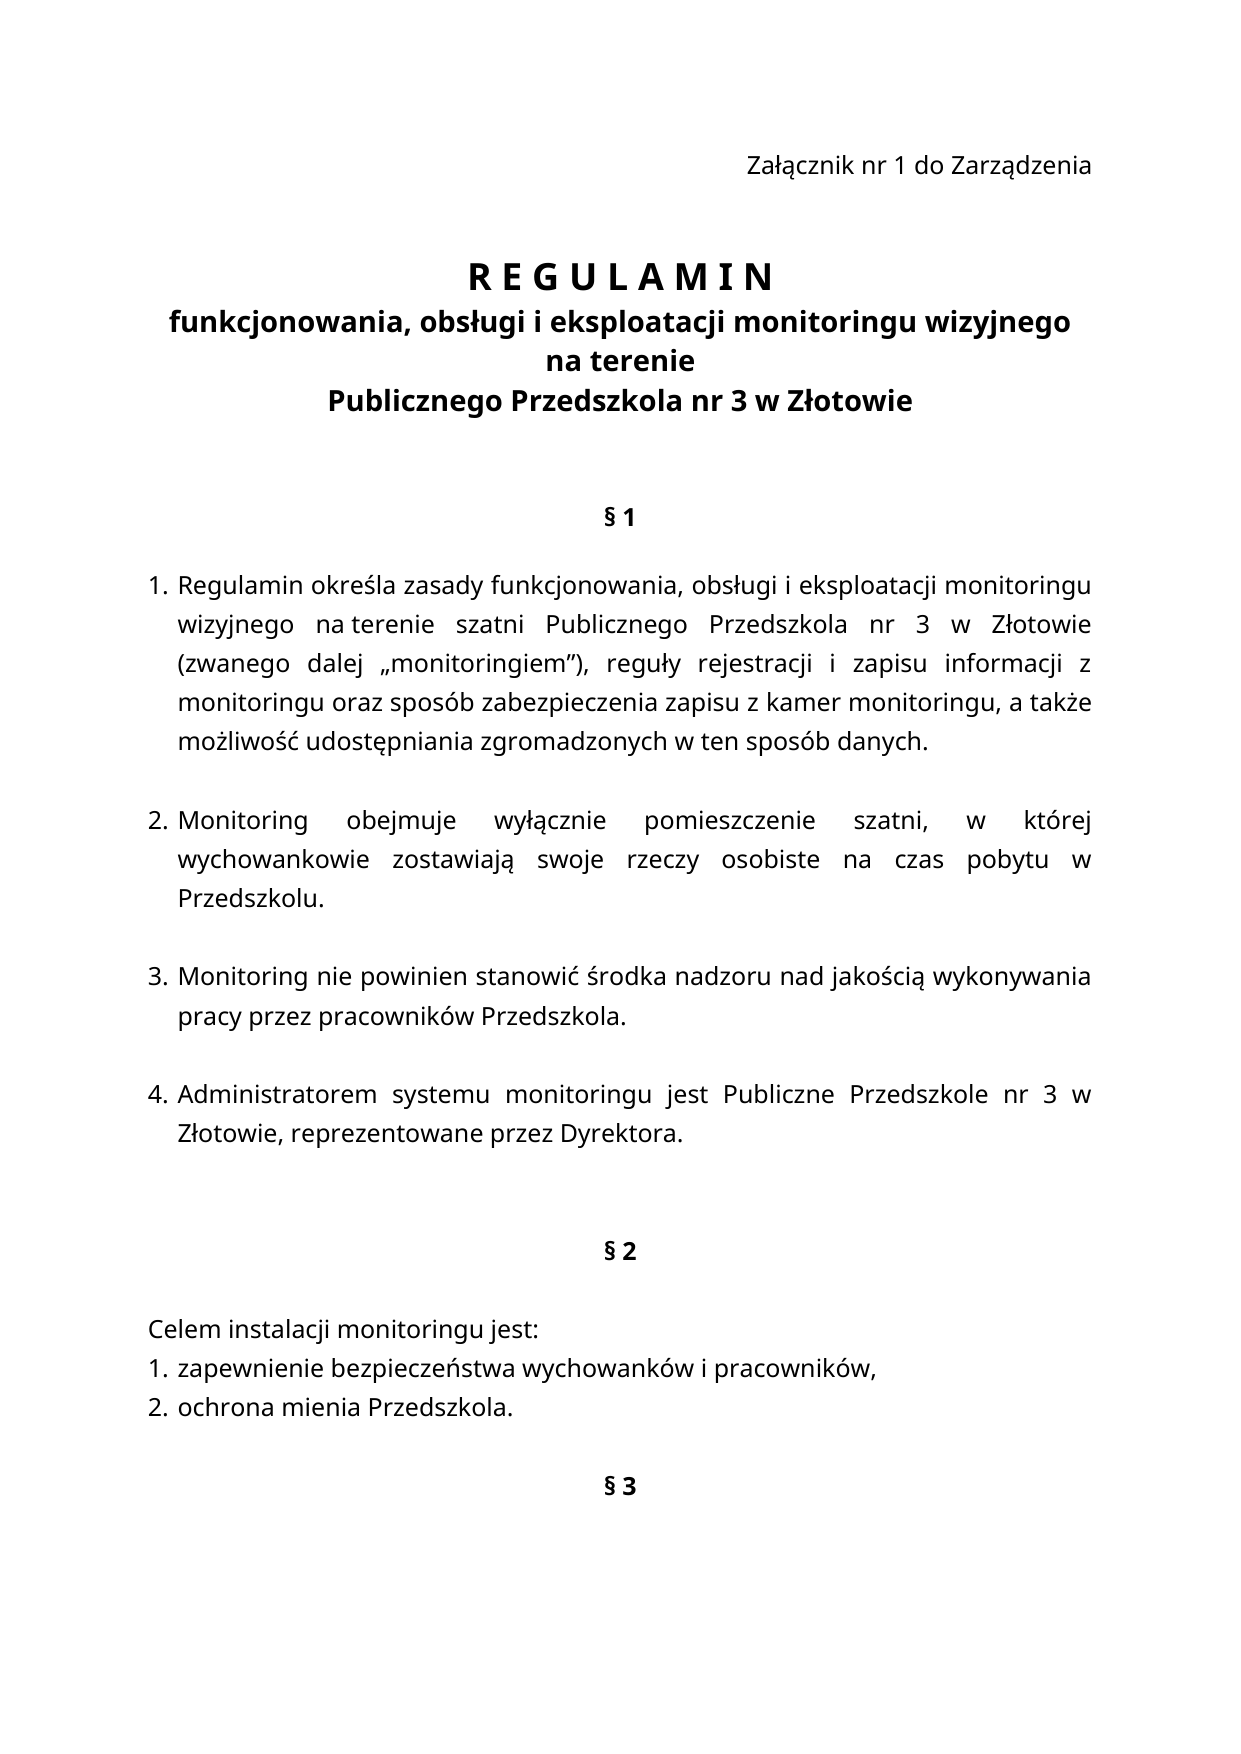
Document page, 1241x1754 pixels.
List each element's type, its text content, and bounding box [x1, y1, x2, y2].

text § 3 [148, 1468, 1093, 1502]
text Celem instalacji monitoringu jest: [148, 1312, 1093, 1346]
text R E G U L A M I N [148, 250, 1093, 301]
list ochrona mienia Przedszkola. [148, 1390, 1093, 1424]
list Monitoring obejmuje wyłącznie pomieszczenie szatni, w której wychowankowie zostawiają swoje rzeczy osobiste na czas pobytu w Przedszkolu. [148, 802, 1093, 915]
list Monitoring nie powinien stanowić środka nadzoru nad jakością wykonywania pracy przez pracowników Przedszkola. [148, 959, 1093, 1032]
list zapewnienie bezpieczeństwa wychowanków i pracowników, [148, 1351, 1093, 1385]
text Publicznego Przedszkola nr 3 w Złotowie [148, 380, 1093, 420]
text funkcjonowania, obsługi i eksploatacji monitoringu wizyjnego na terenie [148, 301, 1093, 380]
text § 2 [148, 1233, 1093, 1267]
text § 1 [148, 499, 1093, 533]
list Administratorem systemu monitoringu jest Publiczne Przedszkole nr 3 w Złotowie, reprezentowane przez Dyrektora. [148, 1077, 1093, 1150]
list Regulamin określa zasady funkcjonowania, obsługi i eksploatacji monitoringu wizyjnego na terenie szatni Publicznego Przedszkola nr 3 w Złotowie (zwanego dalej „monitoringiem”), reguły rejestracji i zapisu informacji z monitoringu oraz sposób zabezpieczenia zapisu z kamer monitoringu, a także możliwość udostępniania zgromadzonych w ten sposób danych. [148, 567, 1093, 758]
text Załącznik nr 1 do Zarządzenia [148, 148, 1093, 182]
